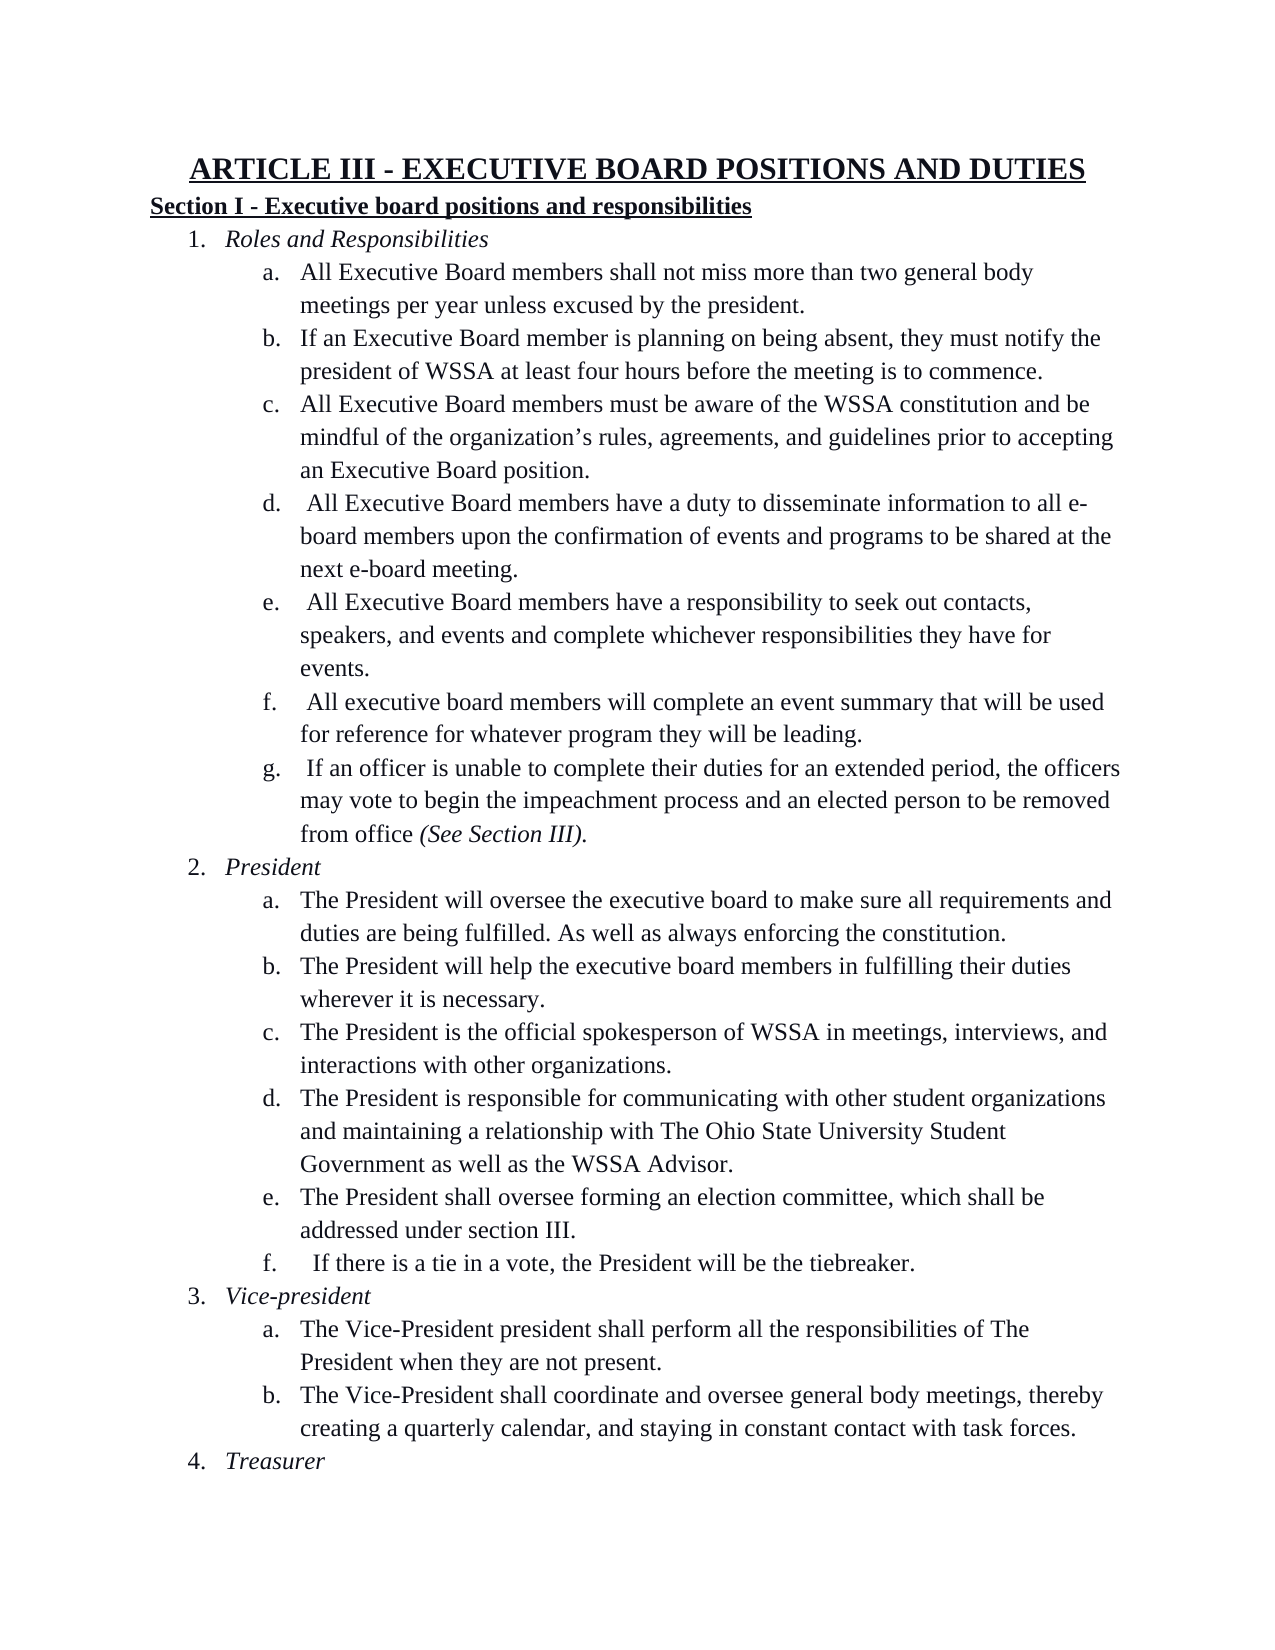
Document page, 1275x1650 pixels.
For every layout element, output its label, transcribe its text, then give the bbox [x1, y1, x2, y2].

list All Executive Board members must be aware of the WSSA constitution and be mindful of the organization’s rules, agreements, and guidelines prior to accepting an Executive Board position. [262, 389, 1125, 484]
list All executive board members will complete an event summary that will be used for reference for whatever program they will be leading. [262, 687, 1125, 748]
list The President will help the executive board members in fulfilling their duties wherever it is necessary. [262, 951, 1125, 1012]
list The Vice-President shall coordinate and oversee general body meetings, thereby creating a quarterly calendar, and staying in constant contact with task forces. [262, 1380, 1125, 1442]
text Section I - Executive board positions and responsibilities [150, 191, 1125, 220]
list If an Executive Board member is planning on being absent, they must notify the president of WSSA at least four hours before the meeting is to commence. [262, 323, 1125, 385]
list The President shall oversee forming an election committee, which shall be addressed under section III. [262, 1182, 1125, 1244]
text ARTICLE III - EXECUTIVE BOARD POSITIONS AND DUTIES [150, 150, 1125, 186]
list If there is a tie in a vote, the President will be the tiebreaker. [262, 1248, 1125, 1277]
list All Executive Board members have a responsibility to seek out contacts, speakers, and events and complete whichever responsibilities they have for events. [262, 587, 1125, 682]
list Vice-president [187, 1281, 1125, 1310]
list All Executive Board members shall not miss more than two general body meetings per year unless excused by the president. [262, 257, 1125, 319]
list Roles and Responsibilities [187, 224, 1125, 253]
list All Executive Board members have a duty to disseminate information to all e-board members upon the confirmation of events and programs to be shared at the next e-board meeting. [262, 488, 1125, 583]
list If an officer is unable to complete their duties for an extended period, the officers may vote to begin the impeachment process and an elected person to be removed from office (See Section III). [262, 753, 1125, 847]
list Treasurer [187, 1446, 1125, 1475]
list The Vice-President president shall perform all the responsibilities of The President when they are not present. [262, 1314, 1125, 1376]
list The President will oversee the executive board to make sure all requirements and duties are being fulfilled. As well as always enforcing the constitution. [262, 885, 1125, 946]
list The President is the official spokesperson of WSSA in meetings, interviews, and interactions with other organizations. [262, 1017, 1125, 1078]
list The President is responsible for communicating with other student organizations and maintaining a relationship with The Ohio State University Student Government as well as the WSSA Advisor. [262, 1083, 1125, 1178]
list President [187, 852, 1125, 880]
